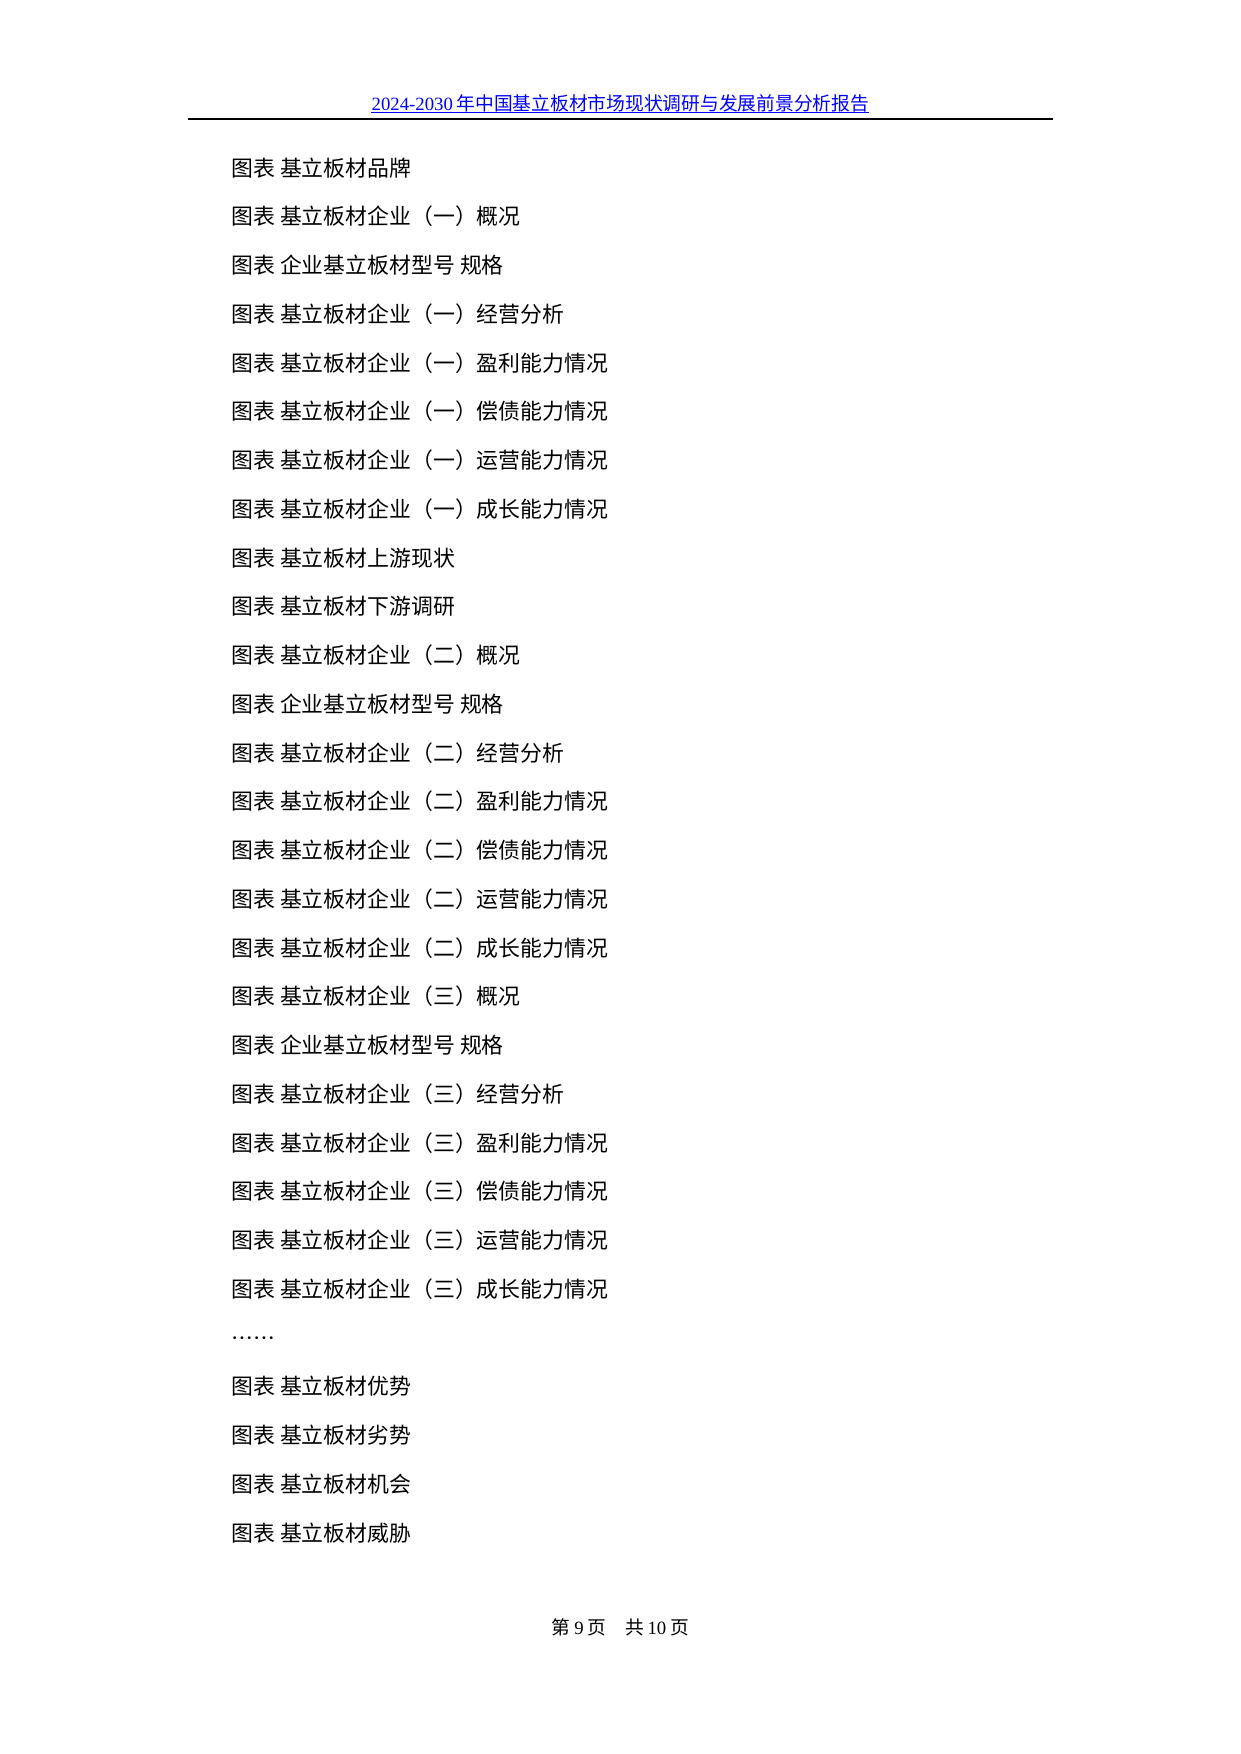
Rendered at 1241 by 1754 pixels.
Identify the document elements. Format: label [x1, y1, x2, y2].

text [187, 150, 1053, 1548]
